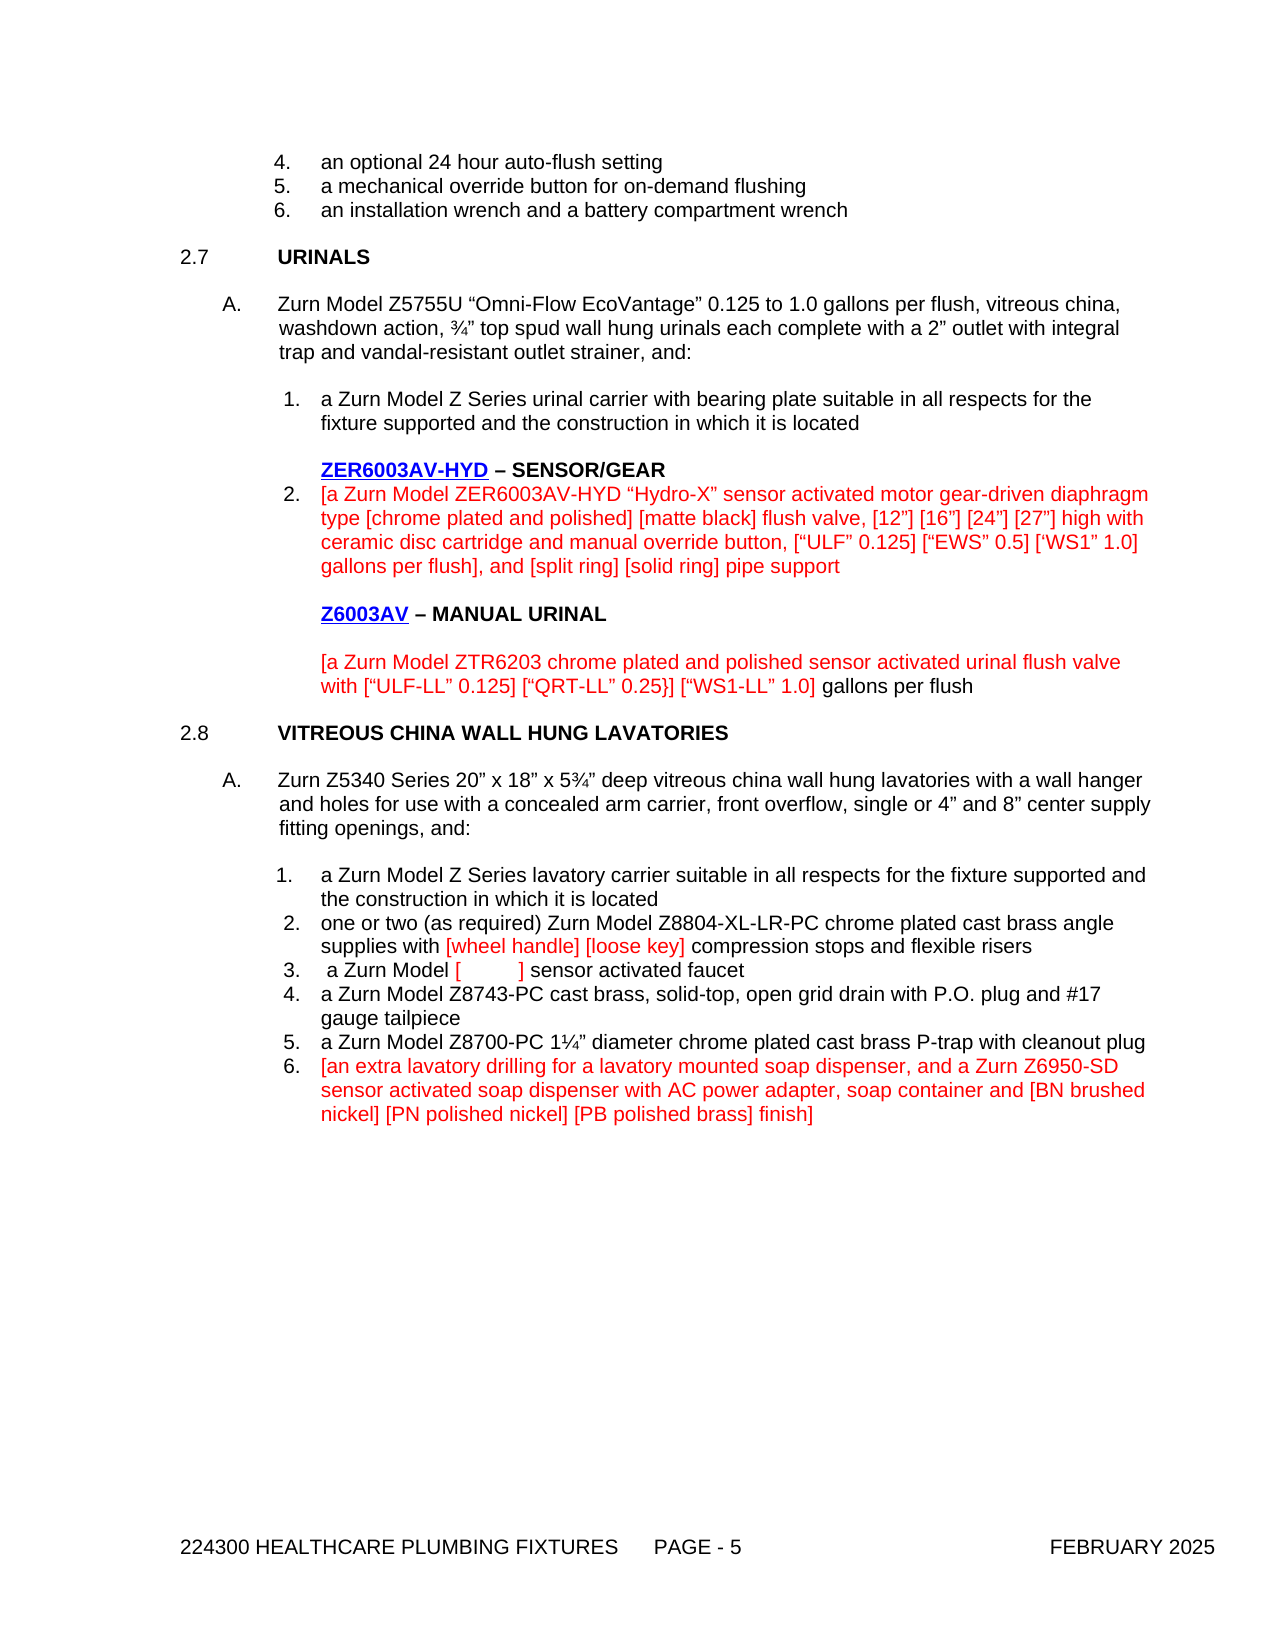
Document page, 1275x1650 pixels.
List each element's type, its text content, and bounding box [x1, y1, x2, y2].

list a Zurn Model Z8743-PC cast brass, solid-top, open grid drain with P.O. plug and #17 gauge tailpiece [283, 982, 1155, 1030]
list [a Zurn Model ZTR6203 chrome plated and polished sensor activated urinal flush valve with [“ULF-LL” 0.125] [“QRT-LL” 0.25}] [“WS1-LL” 1.0] gallons per flush [321, 650, 1155, 698]
list a mechanical override button for on-demand flushing [274, 174, 1155, 198]
list a Zurn Model Z8700-PC 1¼” diameter chrome plated cast brass P-trap with cleanout plug [283, 1030, 1155, 1054]
list Z6003AV – manual urinal [321, 602, 1155, 626]
list a Zurn Model [ ] sensor activated faucet [283, 958, 1155, 982]
list Zurn Z5340 Series 20” x 18” x 5¾” deep vitreous china wall hung lavatories with a wall hanger and holes for use with a concealed arm carrier, front overflow, single or 4” and 8” center supply fitting openings, and: [222, 768, 1155, 839]
list VITREOUS CHINA WALL HUNG LAVATORIES [180, 721, 1155, 745]
list a Zurn Model Z Series urinal carrier with bearing plate suitable in all respects for the fixture supported and the construction in which it is located [283, 386, 1155, 434]
list an installation wrench and a battery compartment wrench [274, 198, 1155, 222]
list an optional 24 hour auto-flush setting [274, 150, 1155, 174]
list ZER6003AV-HYD – sensor/gear [321, 458, 1155, 482]
list [a Zurn Model ZER6003AV-HYD “Hydro-X” sensor activated motor gear-driven diaphragm type [chrome plated and polished] [matte black] flush valve, [12”] [16”] [24”] [27”] high with ceramic disc cartridge and manual override button, [“ULF” 0.125] [“EWS” 0.5] [‘WS1” 1.0] gallons per flush], and [split ring] [solid ring] pipe support [283, 482, 1155, 578]
list Zurn Model Z5755U “Omni-Flow EcoVantage” 0.125 to 1.0 gallons per flush, vitreous china, washdown action, ¾” top spud wall hung urinals each complete with a 2” outlet with integral trap and vandal-resistant outlet strainer, and: [222, 292, 1155, 363]
list one or two (as required) Zurn Model Z8804-XL-LR-PC chrome plated cast brass angle supplies with [wheel handle] [loose key] compression stops and flexible risers [283, 910, 1155, 958]
list URINALS [180, 245, 1155, 269]
list a Zurn Model Z Series lavatory carrier suitable in all respects for the fixture supported and the construction in which it is located [276, 862, 1155, 910]
list [an extra lavatory drilling for a lavatory mounted soap dispenser, and a Zurn Z6950-SD sensor activated soap dispenser with AC power adapter, soap container and [BN brushed nickel] [PN polished nickel] [PB polished brass] finish] [283, 1054, 1155, 1126]
